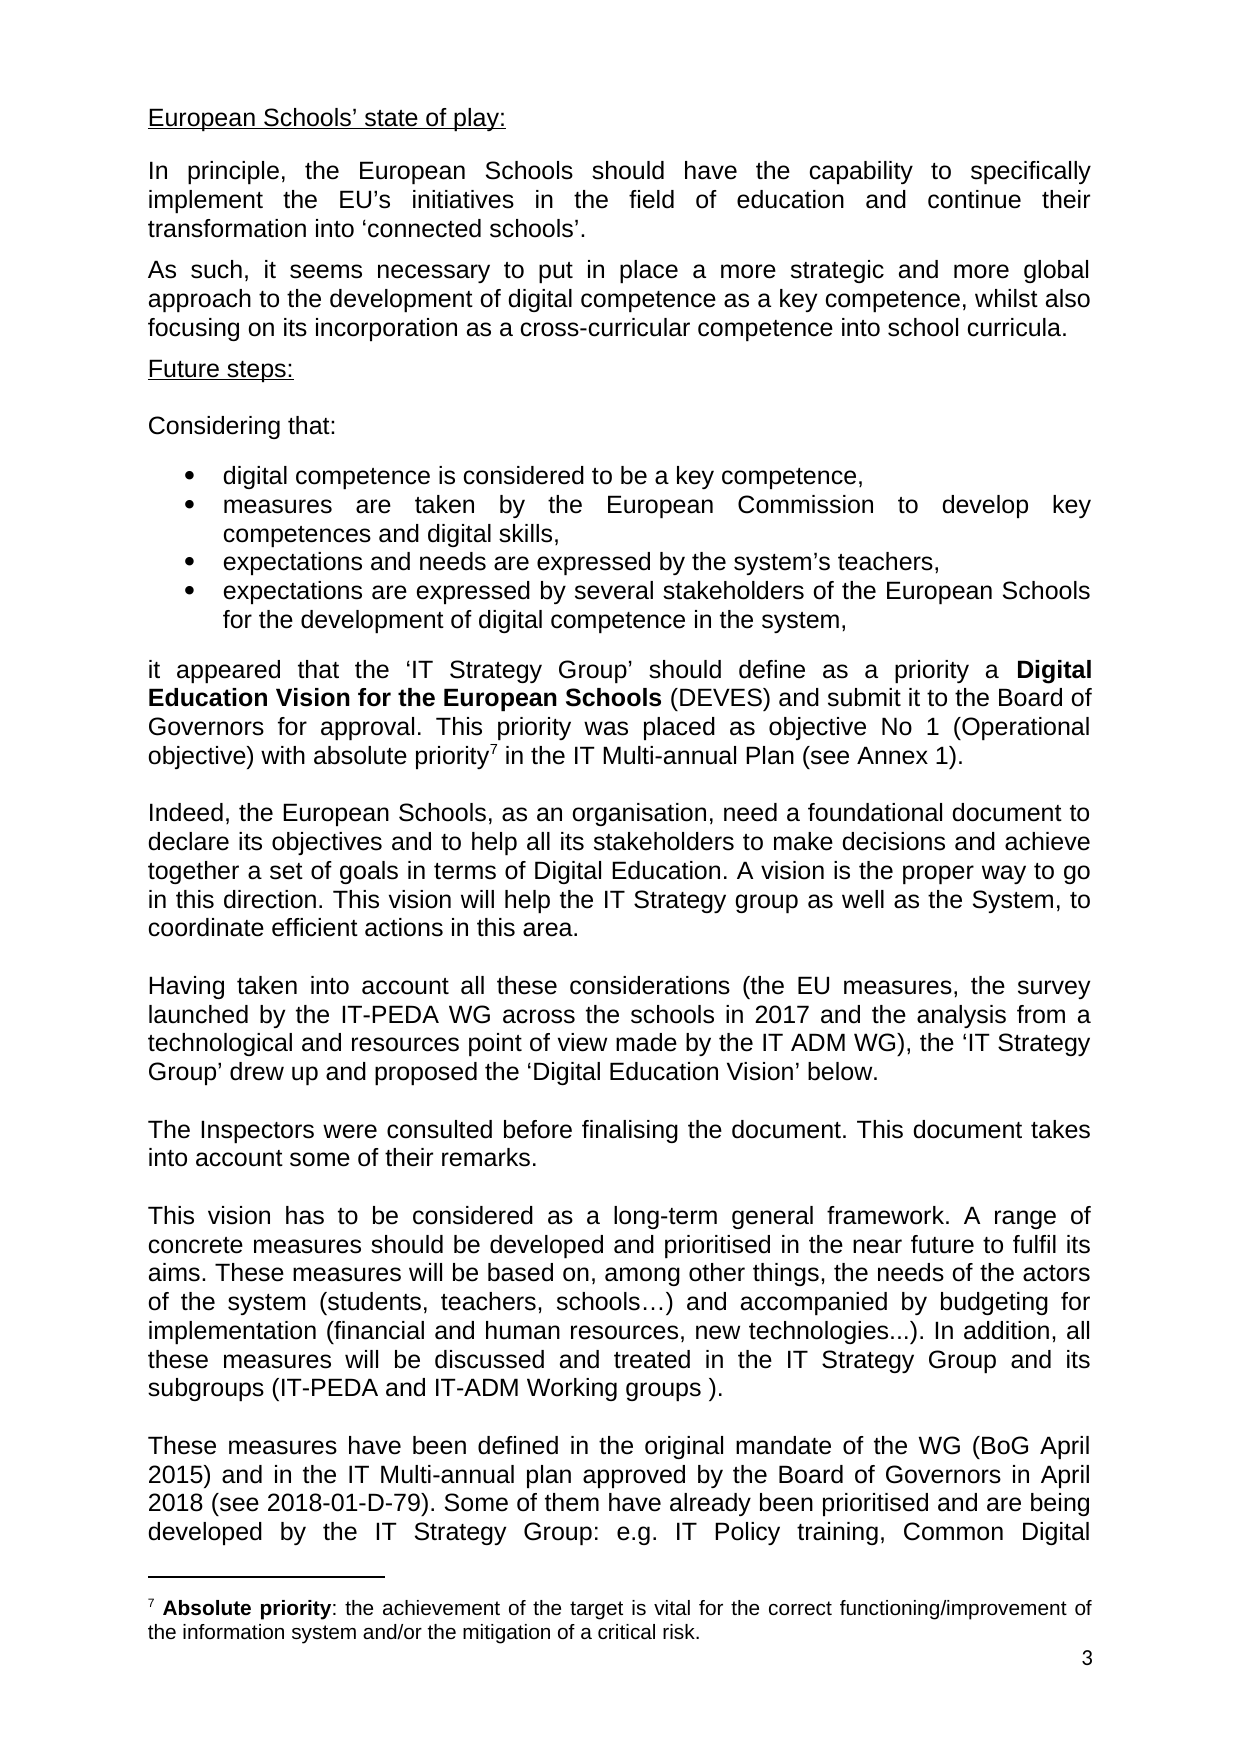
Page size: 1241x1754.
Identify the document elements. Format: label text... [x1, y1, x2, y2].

text Considering that: [148, 411, 1092, 440]
text Future steps: [148, 354, 1092, 383]
list expectations are expressed by several stakeholders of the European Schools for the development of digital competence in the system, [185, 576, 1092, 634]
list expectations and needs are expressed by the system’s teachers, [185, 547, 1092, 576]
list measures are taken by the European Commission to develop key competences and digital skills, [185, 490, 1092, 547]
text This vision has to be considered as a long-term general framework. A range of concrete measures should be developed and prioritised in the near future to fulfil its aims. These measures will be based on, among other things, the needs of the actors of the system (students, teachers, schools…) and accompanied by budgeting for implementation (financial and human resources, new technologies...). In addition, all these measures will be discussed and treated in the IT Strategy Group and its subgroups (IT-PEDA and IT-ADM Working groups ). [148, 1201, 1092, 1402]
text Indeed, the European Schools, as an organisation, need a foundational document to declare its objectives and to help all its stakeholders to make decisions and achieve together a set of goals in terms of Digital Education. A vision is the proper way to go in this direction. This vision will help the IT Strategy group as well as the System, to coordinate efficient actions in this area. [148, 798, 1092, 942]
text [148, 1431, 1092, 1546]
text The Inspectors were consulted before finalising the document. This document takes into account some of their remarks. [148, 1115, 1092, 1172]
text it appeared that the ‘IT Strategy Group’ should define as a priority a Digital Education Vision for the European Schools (DEVES) and submit it to the Board of Governors for approval. This priority was placed as objective No 1 (Operational objective) with absolute priority in the IT Multi-annual Plan (see Annex 1). [148, 655, 1092, 770]
text European Schools’ state of play: [148, 103, 1092, 131]
text In principle, the European Schools should have the capability to specifically implement the EU’s initiatives in the field of education and continue their transformation into ‘connected schools’. [148, 156, 1092, 243]
text As such, it seems necessary to put in place a more strategic and more global approach to the development of digital competence as a key competence, whilst also focusing on its incorporation as a cross-curricular competence into school curricula. [148, 255, 1092, 341]
text Having taken into account all these considerations (the EU measures, the survey launched by the IT-PEDA WG across the schools in 2017 and the analysis from a technological and resources point of view made by the IT ADM WG), the ‘IT Strategy Group’ drew up and proposed the ‘Digital Education Vision’ below. [148, 971, 1092, 1086]
list digital competence is considered to be a key competence, [185, 461, 1092, 490]
